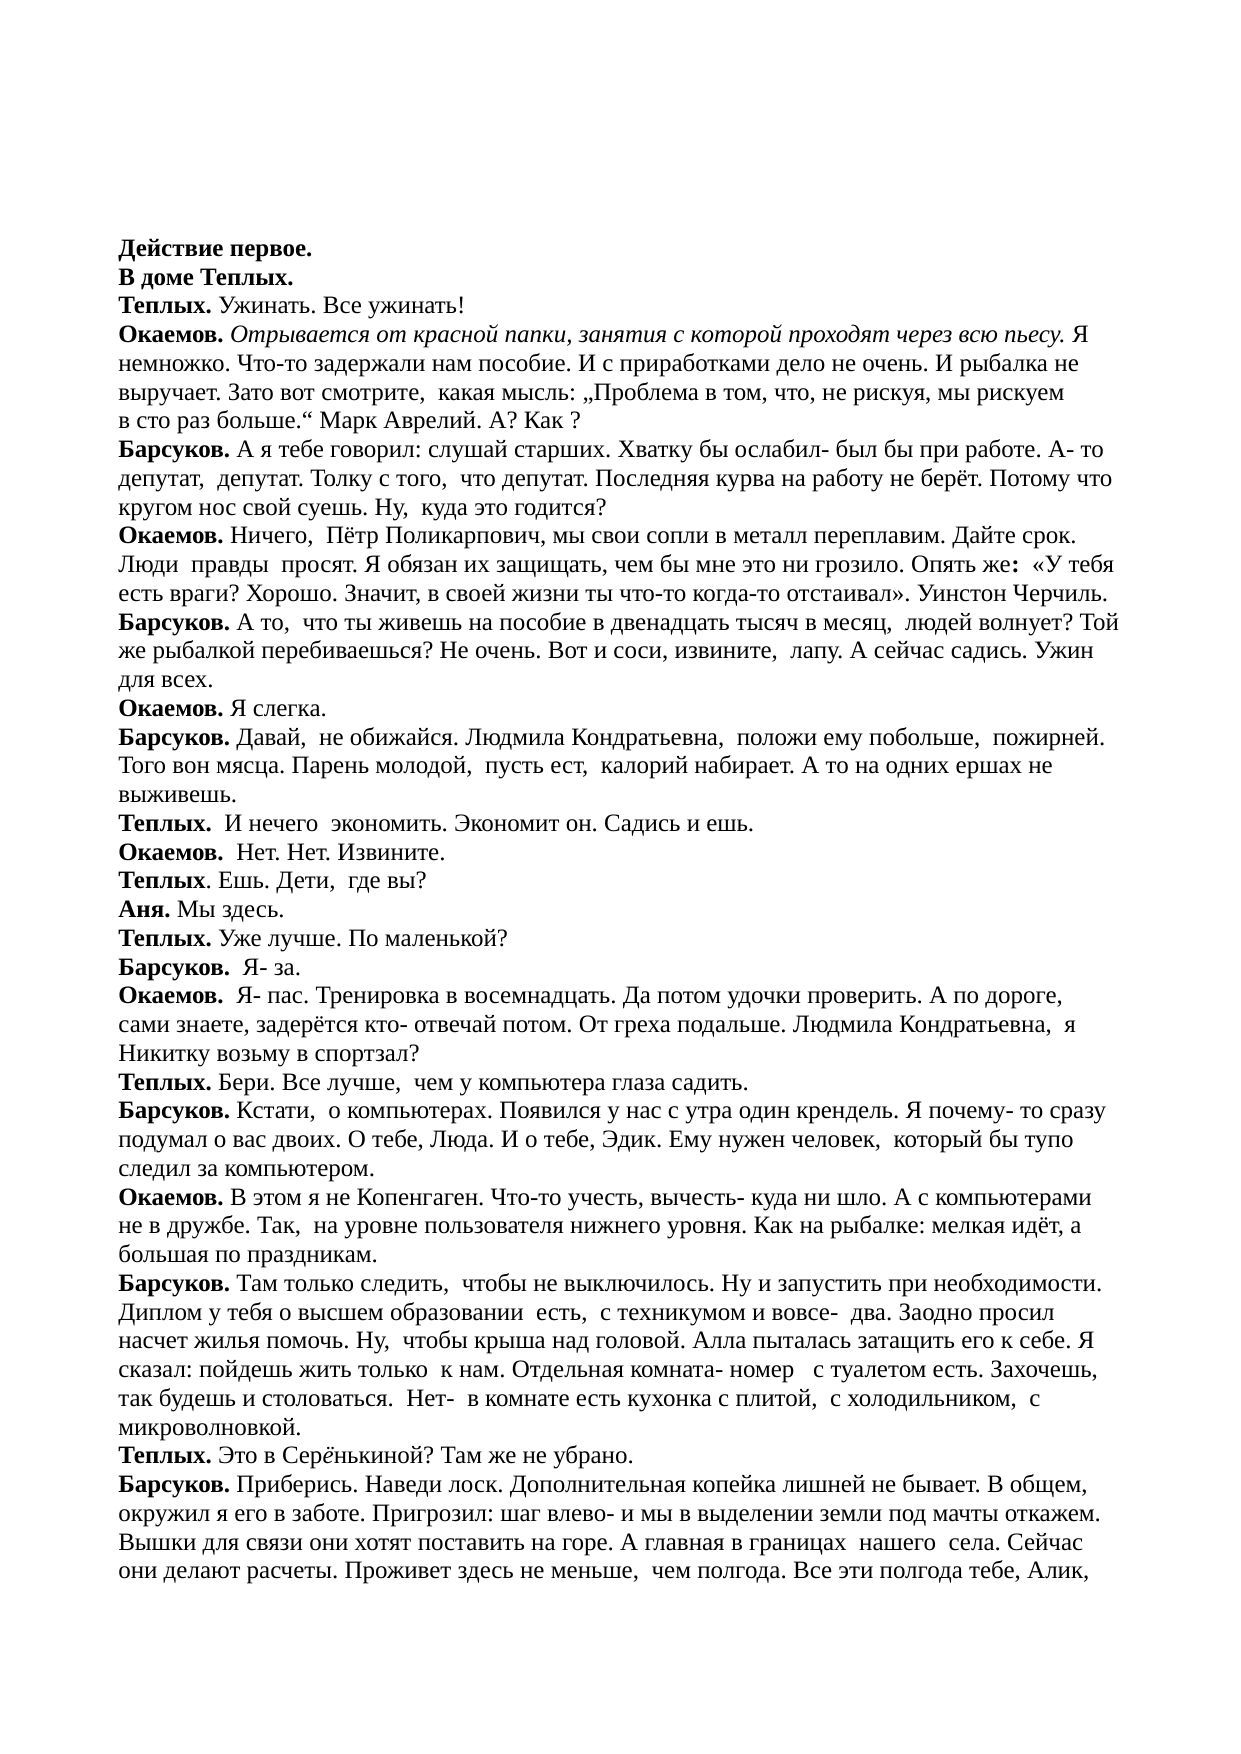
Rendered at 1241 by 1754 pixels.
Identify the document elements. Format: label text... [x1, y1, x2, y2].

text Аня. Мы здесь. [118, 894, 1122, 923]
text Окаемов. Я- пас. Тренировка в восемнадцать. Да потом удочки проверить. А по дороге, сами знаете, задерётся кто- отвечай потом. От греха подальше. Людмила Кондратьевна, я Никитку возьму в спортзал? [118, 981, 1122, 1067]
text Теплых. Ужинать. Все ужинать! [118, 291, 1122, 319]
text Окаемов. Ничего, Пётр Поликарпович, мы свои сопли в металл переплавим. Дайте срок. Люди правды просят. Я обязан их защищать, чем бы мне это ни грозило. Опять же: «У тебя есть враги? Хорошо. Значит, в своей жизни ты что-то когда-то отстаивал». Уинстон Черчиль. [118, 521, 1122, 607]
text Окаемов. Нет. Нет. Извините. [118, 837, 1122, 866]
text Теплых. И нечего экономить. Экономит он. Садись и ешь. [118, 808, 1122, 837]
text Барсуков. Там только следить, чтобы не выключилось. Ну и запустить при необходимости. Диплом у тебя о высшем образовании есть, с техникумом и вовсе- два. Заодно просил насчет жилья помочь. Ну, чтобы крыша над головой. Алла пыталась затащить его к себе. Я сказал: пойдешь жить только к нам. Отдельная комната- номер с туалетом есть. Захочешь, так будешь и столоваться. Нет- в комнате есть кухонка с плитой, с холодильником, с микроволновкой. [118, 1268, 1122, 1441]
text Барсуков. А то, что ты живешь на пособие в двенадцать тысяч в месяц, людей волнует? Той же рыбалкой перебиваешься? Не очень. Вот и соси, извините, лапу. А сейчас садись. Ужин для всех. [118, 607, 1122, 693]
text Барсуков. Я- за. [118, 952, 1122, 981]
text Барсуков. Кстати, о компьютерах. Появился у нас с утра один крендель. Я почему- то сразу подумал о вас двоих. О тебе, Люда. И о тебе, Эдик. Ему нужен человек, который бы тупо следил за компьютером. [118, 1096, 1122, 1182]
text Теплых. Уже лучше. По маленькой? [118, 923, 1122, 952]
text Окаемов. Отрывается от красной папки, занятия с которой проходят через всю пьесу. Я немножко. Что-то задержали нам пособие. И с приработками дело не очень. И рыбалка не выручает. Зато вот смотрите, какая мысль: „Проблема в том, что, не рискуя, мы рискуем в сто раз больше.“ Марк Аврелий. А? Как ? [118, 319, 1122, 434]
text Действие первое. [118, 233, 1122, 262]
text В доме Теплых. [118, 262, 1122, 291]
text Теплых. Это в Серёнькиной? Там же не убрано. [118, 1441, 1122, 1469]
text Теплых. Бери. Все лучше, чем у компьютера глаза садить. [118, 1067, 1122, 1096]
text Барсуков. Давай, не обижайся. Людмила Кондратьевна, положи ему побольше, пожирней. Того вон мясца. Парень молодой, пусть ест, калорий набирает. А то на одних ершах не выживешь. [118, 722, 1122, 808]
text Окаемов. В этом я не Копенгаген. Что-то учесть, вычесть- куда ни шло. А с компьютерами не в дружбе. Так, на уровне пользователя нижнего уровня. Как на рыбалке: мелкая идёт, а большая по праздникам. [118, 1182, 1122, 1268]
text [118, 1469, 1122, 1584]
text Барсуков. А я тебе говорил: слушай старших. Хватку бы ослабил- был бы при работе. А- то депутат, депутат. Толку с того, что депутат. Последняя курва на работу не берёт. Потому что кругом нос свой суешь. Ну, куда это годится? [118, 434, 1122, 521]
text Окаемов. Я слегка. [118, 693, 1122, 722]
text Теплых. Ешь. Дети, где вы? [118, 866, 1122, 894]
